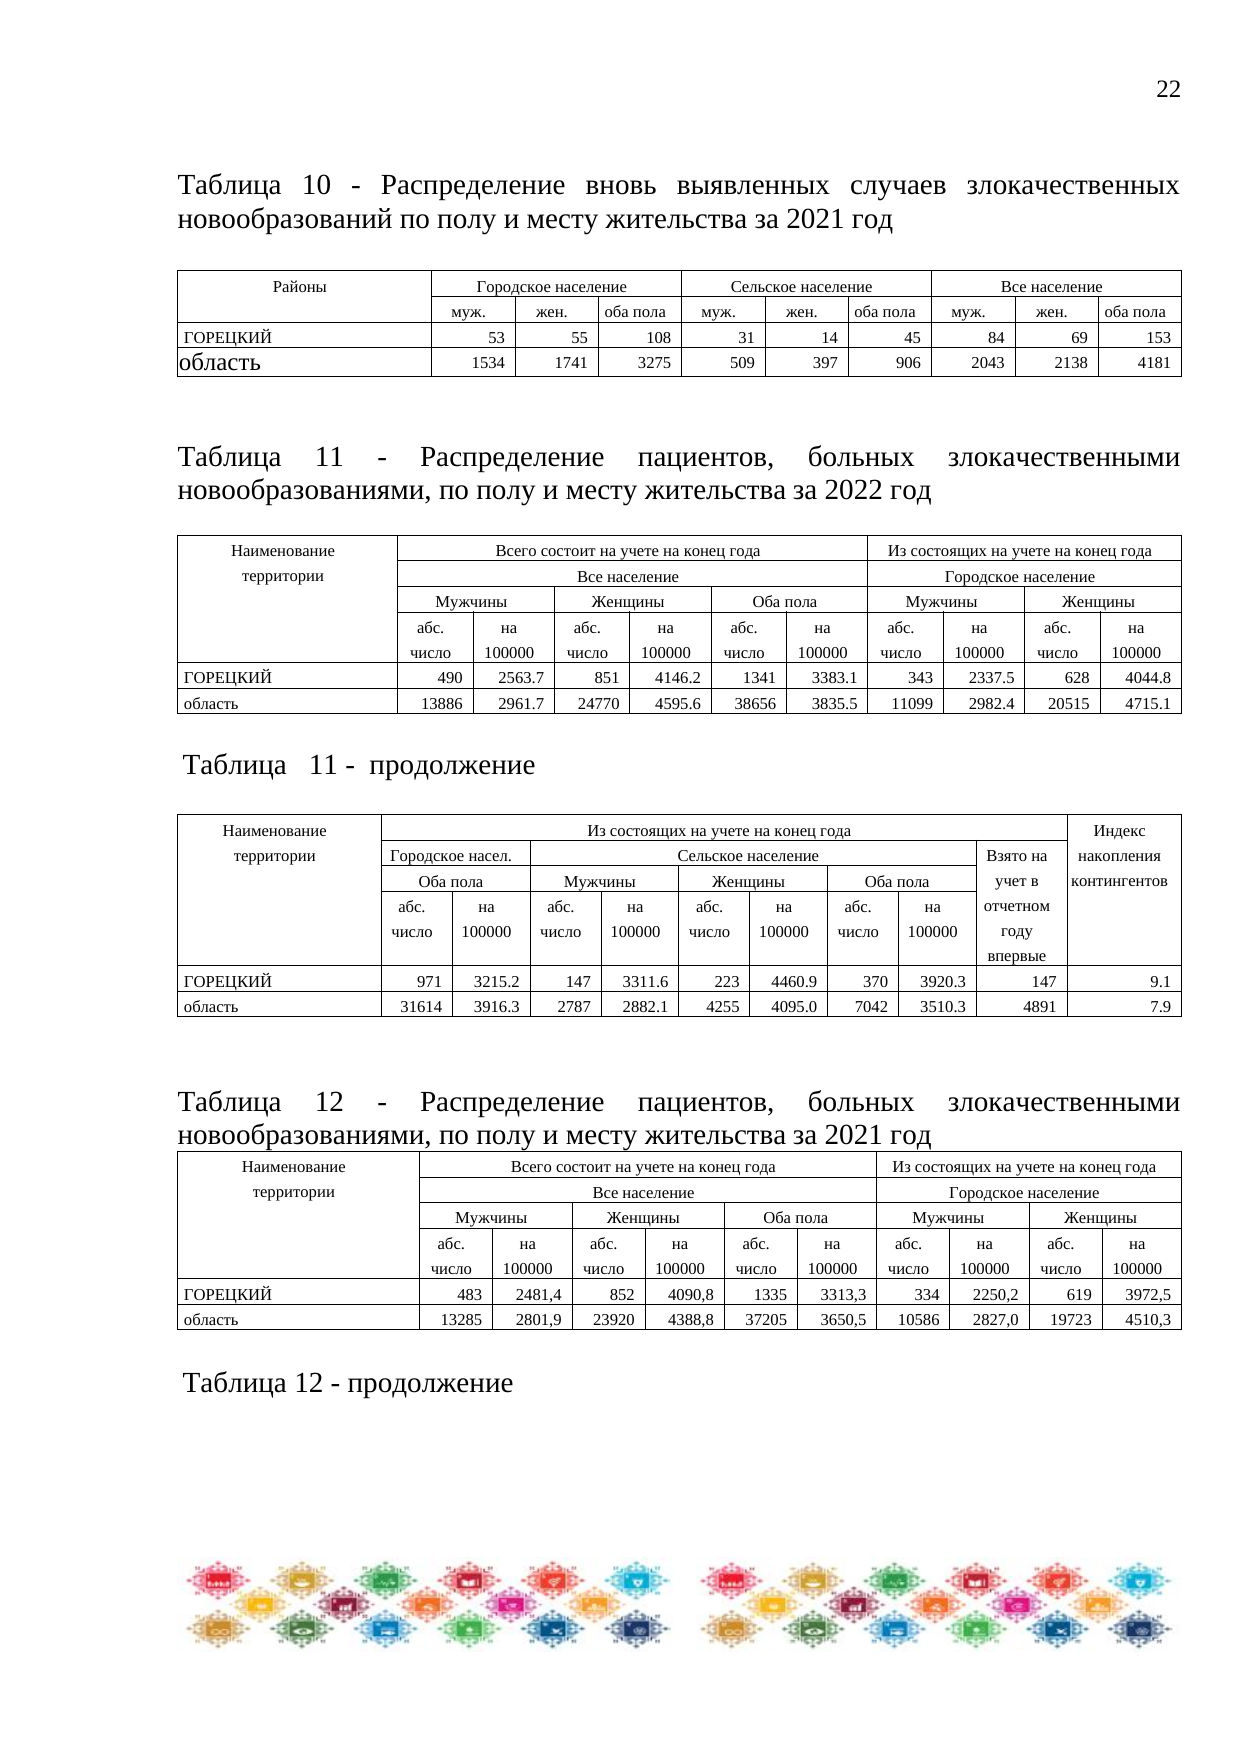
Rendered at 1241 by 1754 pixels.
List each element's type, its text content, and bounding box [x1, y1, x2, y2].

table_cell абс. число [868, 613, 943, 662]
table_cell область [178, 1305, 419, 1329]
table_cell на 100000 [950, 1229, 1029, 1278]
table_header Районы [178, 271, 431, 321]
table_cell 3311.6 [602, 966, 678, 991]
table_cell Мужчины [398, 587, 554, 611]
table_header Наименование территории [178, 815, 381, 965]
table_cell 20515 [1025, 689, 1100, 713]
table_cell 851 [555, 663, 629, 687]
table_cell 13285 [420, 1305, 492, 1329]
table_header Из состоящих на учете на конец года [877, 1152, 1181, 1176]
table_cell на 100000 [493, 1229, 572, 1278]
table_cell оба пола [599, 297, 681, 321]
table_cell 2481,4 [493, 1279, 572, 1303]
table_cell 397 [766, 348, 848, 376]
table_cell Женщины [573, 1203, 724, 1227]
table_cell 108 [599, 323, 681, 347]
table_cell Оба пола [712, 587, 867, 611]
table_header Из состоящих на учете на конец года [382, 815, 1067, 839]
table_cell 2827,0 [950, 1305, 1029, 1329]
table_cell Мужчины [877, 1203, 1029, 1227]
table_cell 3510.3 [899, 992, 976, 1016]
table_cell 4715.1 [1101, 689, 1181, 713]
table_cell на 100000 [798, 1229, 876, 1278]
table_cell абс. число [573, 1229, 645, 1278]
table_header Городское население [432, 271, 681, 296]
table_cell 53 [432, 323, 515, 347]
table_cell 223 [679, 966, 749, 991]
table_cell на 100000 [630, 613, 711, 662]
table_cell Городское население [877, 1178, 1181, 1202]
table_cell ГОРЕЦКИЙ [178, 1279, 419, 1303]
table_cell 13886 [398, 689, 473, 713]
table_cell Городское насел. [382, 841, 530, 865]
table_header Индекс накопления контингентов [1068, 815, 1181, 965]
table_cell Женщины [555, 587, 711, 611]
table_cell Оба пола [725, 1203, 876, 1227]
table_cell абс. число [531, 892, 601, 965]
table_cell 906 [849, 348, 931, 376]
table_cell 147 [977, 966, 1067, 991]
table_cell 153 [1099, 323, 1181, 347]
table_cell Мужчины [868, 587, 1024, 611]
table_cell 31 [682, 323, 765, 347]
table_cell 3275 [599, 348, 681, 376]
table_cell область [178, 348, 431, 376]
table_cell 628 [1025, 663, 1100, 687]
table_cell 4181 [1099, 348, 1181, 376]
table_cell 45 [849, 323, 931, 347]
table_cell область [178, 689, 397, 713]
table_cell Все население [398, 561, 867, 586]
table_header Наименование территории [178, 1152, 419, 1278]
table_cell область [178, 992, 381, 1016]
table_cell 11099 [868, 689, 943, 713]
table_header Наименование территории [178, 536, 397, 662]
table_cell 2043 [932, 348, 1015, 376]
table_cell жен. [1016, 297, 1098, 321]
table_cell 3835.5 [787, 689, 867, 713]
table_cell 483 [420, 1279, 492, 1303]
table_cell 23920 [573, 1305, 645, 1329]
table_cell 1534 [432, 348, 515, 376]
table_cell на 100000 [602, 892, 678, 965]
text Таблица 12 - Распределение пациентов, больных злокачественными новообразованиями, по полу и месту жительства за 2021 год [177, 1084, 1181, 1151]
table_cell 147 [531, 966, 601, 991]
table_cell 4090,8 [646, 1279, 724, 1303]
table_cell 37205 [725, 1305, 797, 1329]
table_cell 3215.2 [453, 966, 530, 991]
table_cell 2961.7 [474, 689, 554, 713]
table_cell 4891 [977, 992, 1067, 1016]
table_cell 7.9 [1068, 992, 1181, 1016]
table_cell Все население [420, 1178, 876, 1202]
table_cell на 100000 [944, 613, 1024, 662]
table_cell 19723 [1030, 1305, 1102, 1329]
table_cell ГОРЕЦКИЙ [178, 323, 431, 347]
table_cell 4255 [679, 992, 749, 1016]
table_cell 852 [573, 1279, 645, 1303]
table_cell 4460.9 [750, 966, 827, 991]
table_cell 4595.6 [630, 689, 711, 713]
table_cell 971 [382, 966, 452, 991]
table_cell на 100000 [474, 613, 554, 662]
table_header Все население [932, 271, 1181, 296]
table_cell Городское население [868, 561, 1181, 586]
table_cell жен. [766, 297, 848, 321]
table_cell 4044.8 [1101, 663, 1181, 687]
table_cell 2138 [1016, 348, 1098, 376]
table_cell 4510,3 [1103, 1305, 1181, 1329]
table_header Из состоящих на учете на конец года [868, 536, 1181, 560]
text Таблица 10 - Распределение вновь выявленных случаев злокачественных новообразований по полу и месту жительства за 2021 год [177, 167, 1181, 234]
table_cell 3920.3 [899, 966, 976, 991]
table_cell 3383.1 [787, 663, 867, 687]
table_cell Оба пола [828, 866, 976, 891]
table_cell абс. число [725, 1229, 797, 1278]
table_cell 1741 [516, 348, 598, 376]
table_cell оба пола [1099, 297, 1181, 321]
table_cell Женщины [1025, 587, 1181, 611]
table_cell на 100000 [1101, 613, 1181, 662]
table_cell абс. число [398, 613, 473, 662]
table_cell оба пола [849, 297, 931, 321]
table_cell 2563.7 [474, 663, 554, 687]
table_cell 3313,3 [798, 1279, 876, 1303]
table_cell 7042 [828, 992, 898, 1016]
table_cell на 100000 [899, 892, 976, 965]
table_cell на 100000 [787, 613, 867, 662]
table_cell абс. число [877, 1229, 949, 1278]
text Таблица 11 - Распределение пациентов, больных злокачественными новообразованиями, по полу и месту жительства за 2022 год [177, 439, 1181, 506]
table_cell 2337.5 [944, 663, 1024, 687]
table_cell на 100000 [453, 892, 530, 965]
table_cell на 100000 [646, 1229, 724, 1278]
table_cell абс. число [828, 892, 898, 965]
table_cell абс. число [382, 892, 452, 965]
table_cell 38656 [712, 689, 786, 713]
table_cell 84 [932, 323, 1015, 347]
table_cell ГОРЕЦКИЙ [178, 663, 397, 687]
table_cell Оба пола [382, 866, 530, 891]
table_cell на 100000 [750, 892, 827, 965]
table_cell Сельское население [531, 841, 976, 865]
table_header Сельское население [682, 271, 931, 296]
table_cell абс. число [712, 613, 786, 662]
table_cell 55 [516, 323, 598, 347]
table_cell 2882.1 [602, 992, 678, 1016]
table_cell 2982.4 [944, 689, 1024, 713]
table_cell 24770 [555, 689, 629, 713]
table_cell Женщины [1030, 1203, 1181, 1227]
table_cell 3916.3 [453, 992, 530, 1016]
table_header Всего состоит на учете на конец года [398, 536, 867, 560]
table_cell абс. число [555, 613, 629, 662]
table_cell 2250,2 [950, 1279, 1029, 1303]
table_cell 69 [1016, 323, 1098, 347]
table_cell ГОРЕЦКИЙ [178, 966, 381, 991]
text Таблица 11 - продолжение [182, 747, 1181, 781]
picture [177, 1557, 1182, 1652]
table_cell 3972,5 [1103, 1279, 1181, 1303]
table_cell Мужчины [420, 1203, 572, 1227]
table_cell на 100000 [1103, 1229, 1181, 1278]
table_cell жен. [516, 297, 598, 321]
table_cell 3650,5 [798, 1305, 876, 1329]
table_cell 2801,9 [493, 1305, 572, 1329]
table_cell 4146.2 [630, 663, 711, 687]
table_cell 1335 [725, 1279, 797, 1303]
table_cell 509 [682, 348, 765, 376]
table_cell 4095.0 [750, 992, 827, 1016]
table_cell 490 [398, 663, 473, 687]
table_cell Женщины [679, 866, 827, 891]
table_cell муж. [432, 297, 515, 321]
table_header Всего состоит на учете на конец года [420, 1152, 876, 1176]
table_cell 370 [828, 966, 898, 991]
table_cell абс. число [679, 892, 749, 965]
table_cell муж. [932, 297, 1015, 321]
table_cell муж. [682, 297, 765, 321]
table_cell Мужчины [531, 866, 678, 891]
table_cell 619 [1030, 1279, 1102, 1303]
table_cell 9.1 [1068, 966, 1181, 991]
table_cell 10586 [877, 1305, 949, 1329]
table_cell 31614 [382, 992, 452, 1016]
table_cell 2787 [531, 992, 601, 1016]
text Таблица 12 - продолжение [182, 1365, 1181, 1399]
table_cell 1341 [712, 663, 786, 687]
table_cell Взято на учет в отчетном году впервые [977, 841, 1067, 965]
table_cell абс. число [420, 1229, 492, 1278]
table_cell 343 [868, 663, 943, 687]
table_cell 334 [877, 1279, 949, 1303]
table_cell 4388,8 [646, 1305, 724, 1329]
table_cell абс. число [1030, 1229, 1102, 1278]
table_cell абс. число [1025, 613, 1100, 662]
table_cell 14 [766, 323, 848, 347]
